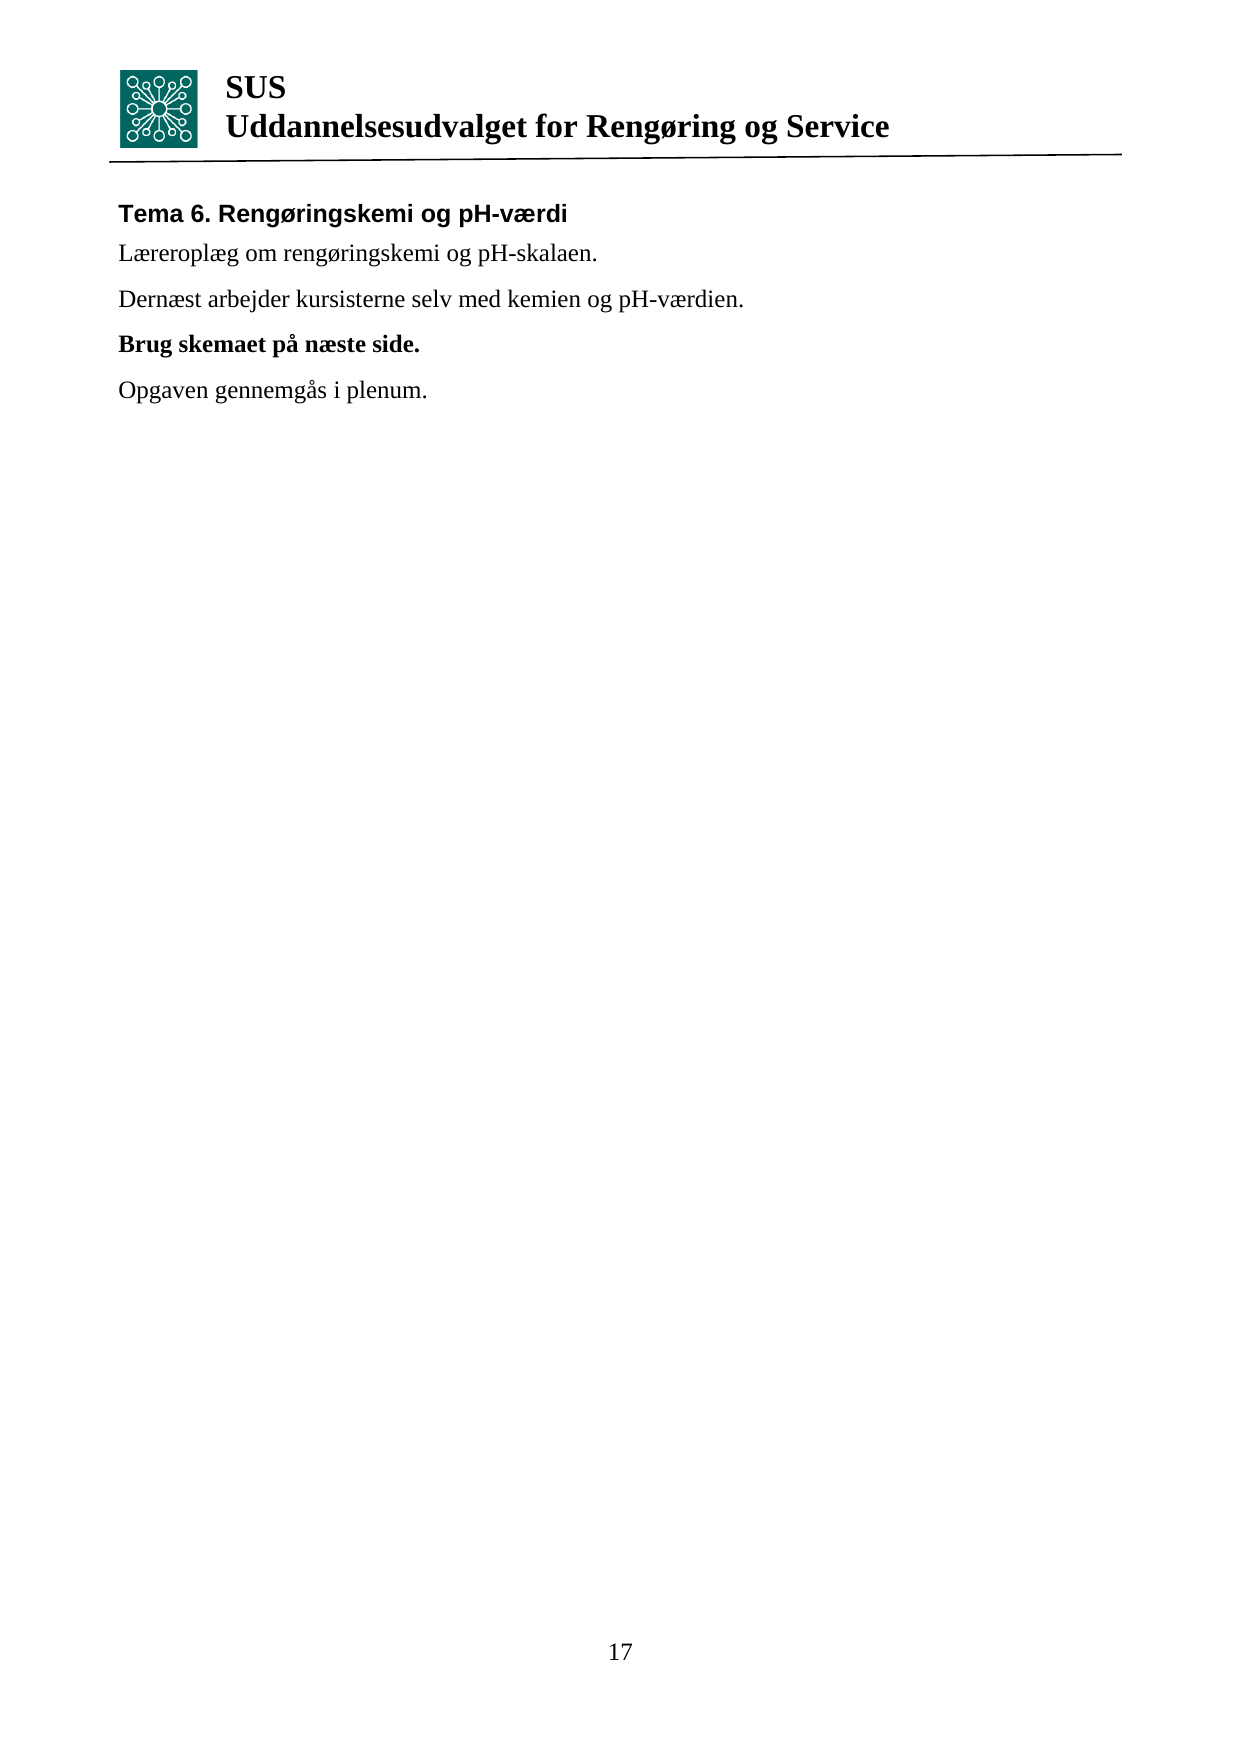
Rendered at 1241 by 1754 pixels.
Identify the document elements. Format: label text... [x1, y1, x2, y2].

picture [120, 70, 198, 148]
text Læreroplæg om rengøringskemi og pH-skalaen. [118, 238, 1122, 267]
subtitle Tema 6. Rengøringskemi og pH-værdi [118, 199, 1122, 228]
text Opgaven gennemgås i plenum. [118, 375, 1122, 404]
text Brug skemaet på næste side. [118, 329, 1122, 358]
text Dernæst arbejder kursisterne selv med kemien og pH-værdien. [118, 284, 1122, 313]
